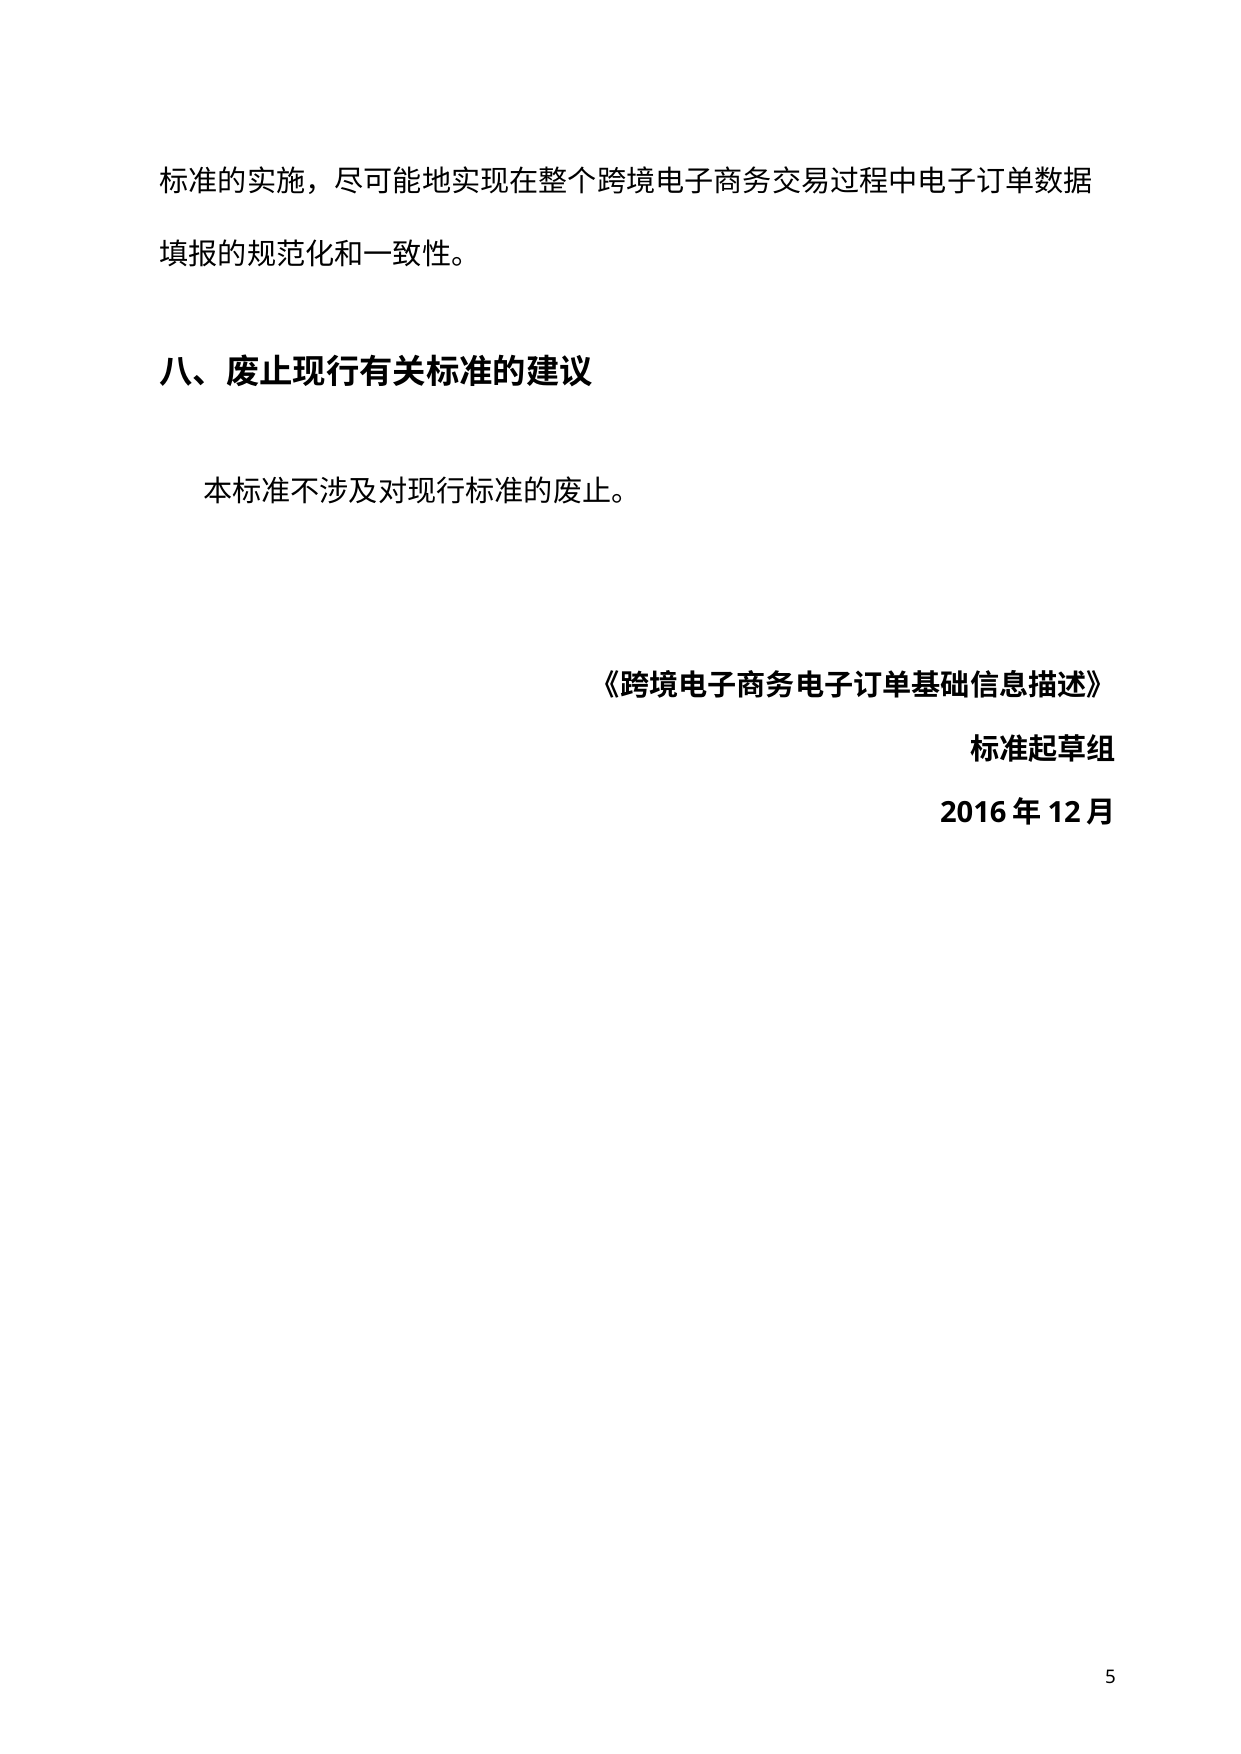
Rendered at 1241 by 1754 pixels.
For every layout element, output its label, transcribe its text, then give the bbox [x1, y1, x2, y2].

text 本标准不涉及对现行标准的废止。 [159, 465, 1116, 513]
text 《跨境电子商务电子订单基础信息描述》 [159, 662, 1116, 704]
text 2016年12月 [684, 789, 1116, 831]
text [159, 155, 1116, 275]
text 标准起草组 [159, 725, 1116, 767]
text 八、废止现行有关标准的建议 [159, 321, 1116, 417]
